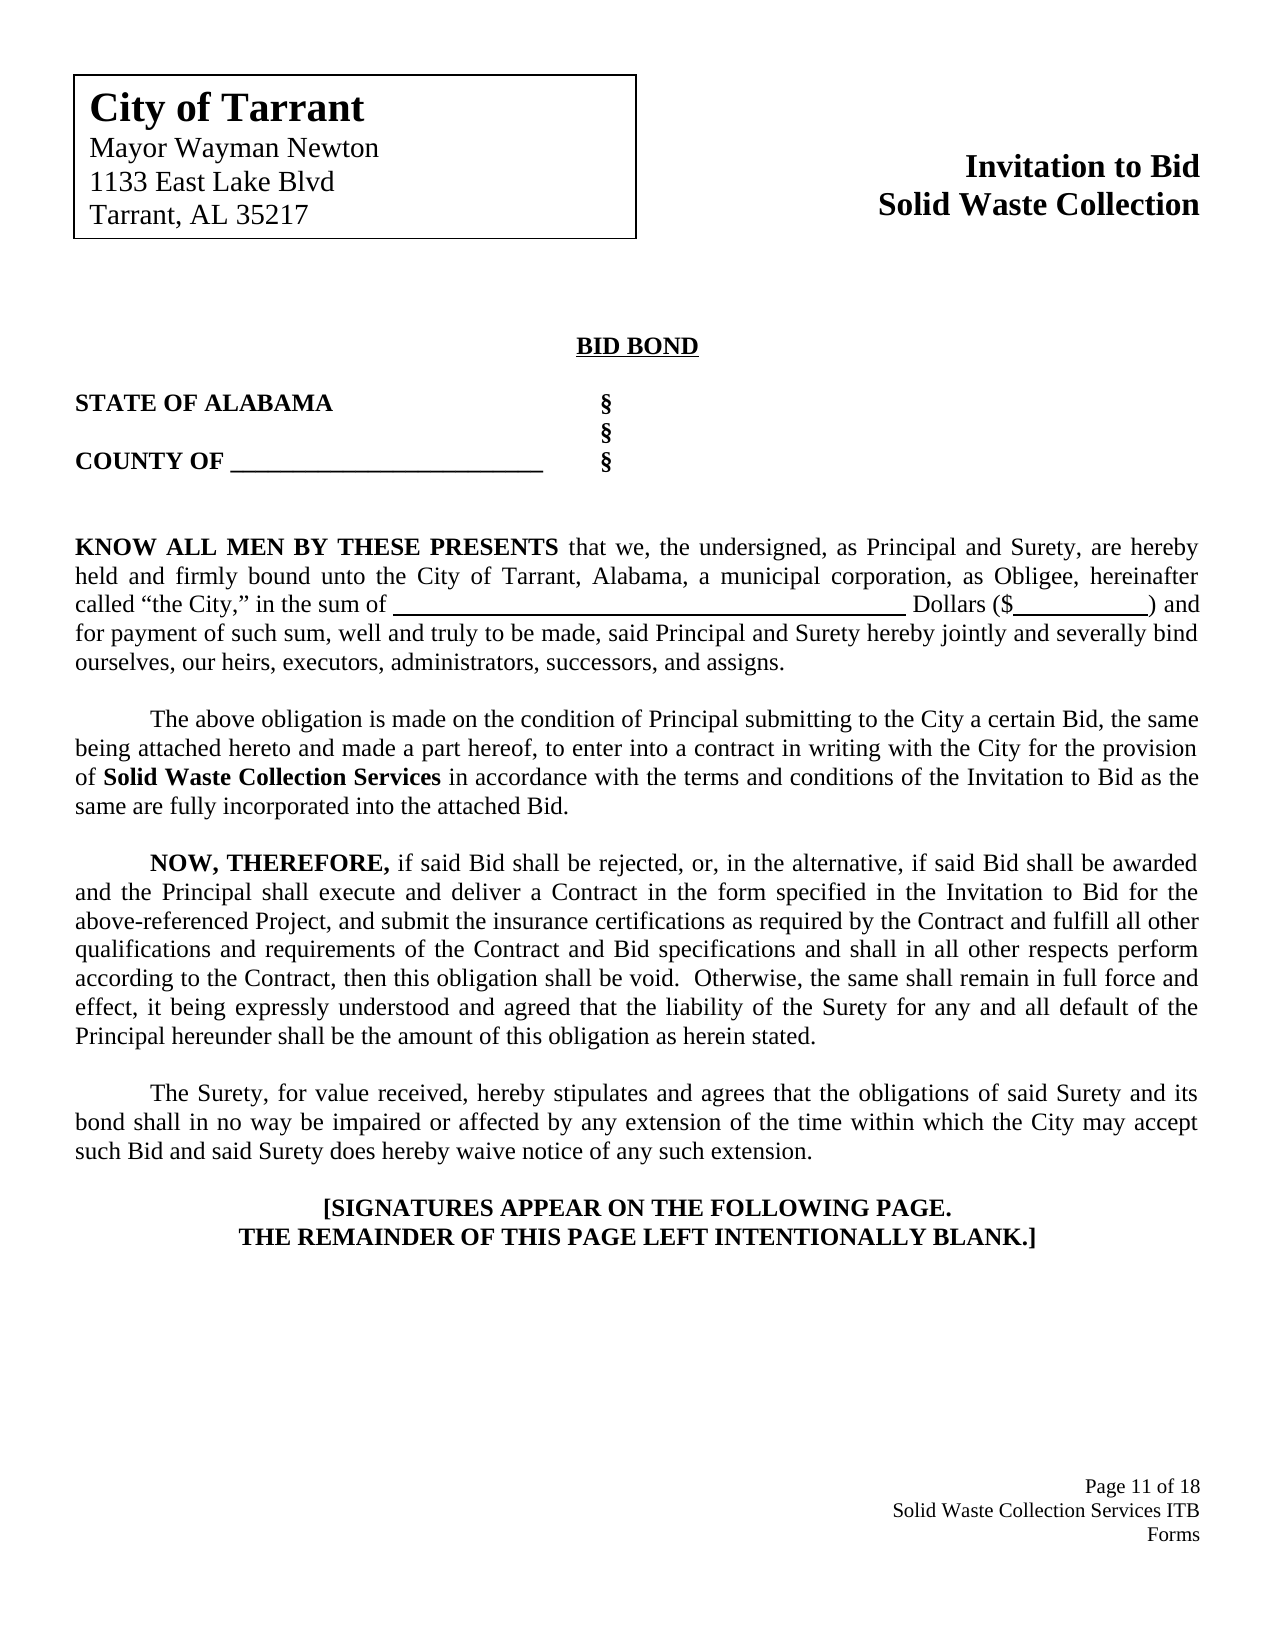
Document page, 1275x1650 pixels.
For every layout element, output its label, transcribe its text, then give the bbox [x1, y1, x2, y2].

text The above obligation is made on the condition of Principal submitting to the City a certain Bid, the same being attached hereto and made a part hereof, to enter into a contract in writing with the City for the provision of Solid Waste Collection Services in accordance with the terms and conditions of the Invitation to Bid as the same are fully incorporated into the attached Bid. [75, 704, 1200, 819]
text [SIGNATURES APPEAR ON THE FOLLOWING PAGE. [75, 1193, 1200, 1222]
text BID BOND [75, 331, 1200, 359]
text Invitation to Bid [637, 146, 1200, 184]
text The Surety, for value received, hereby stipulates and agrees that the obligations of said Surety and its bond shall in no way be impaired or affected by any extension of the time within which the City may accept such Bid and said Surety does hereby waive notice of any such extension. [75, 1078, 1200, 1164]
text KNOW ALL MEN BY THESE PRESENTS that we, the undersigned, as Principal and Surety, are hereby held and firmly bound unto the City of Tarrant, Alabama, a municipal corporation, as Obligee, hereinafter called “the City,” in the sum of Dollars ($ ) and for payment of such sum, well and truly to be made, said Principal and Surety hereby jointly and severally bind ourselves, our heirs, executors, administrators, successors, and assigns. [75, 532, 1200, 676]
text NOW, THEREFORE, if said Bid shall be rejected, or, in the alternative, if said Bid shall be awarded and the Principal shall execute and deliver a Contract in the form specified in the Invitation to Bid for the above-referenced Project, and submit the insurance certifications as required by the Contract and fulfill all other qualifications and requirements of the Contract and Bid specifications and shall in all other respects perform according to the Contract, then this obligation shall be void. Otherwise, the same shall remain in full force and effect, it being expressly understood and agreed that the liability of the Surety for any and all default of the Principal hereunder shall be the amount of this obligation as herein stated. [75, 848, 1200, 1049]
text Solid Waste Collection [637, 184, 1200, 223]
text § [75, 417, 1200, 446]
text COUNTY OF _________________________ § [75, 446, 1200, 474]
text THE REMAINDER OF THIS PAGE LEFT INTENTIONALLY BLANK.] [75, 1222, 1200, 1251]
text STATE OF ALABAMA § [75, 388, 1200, 417]
